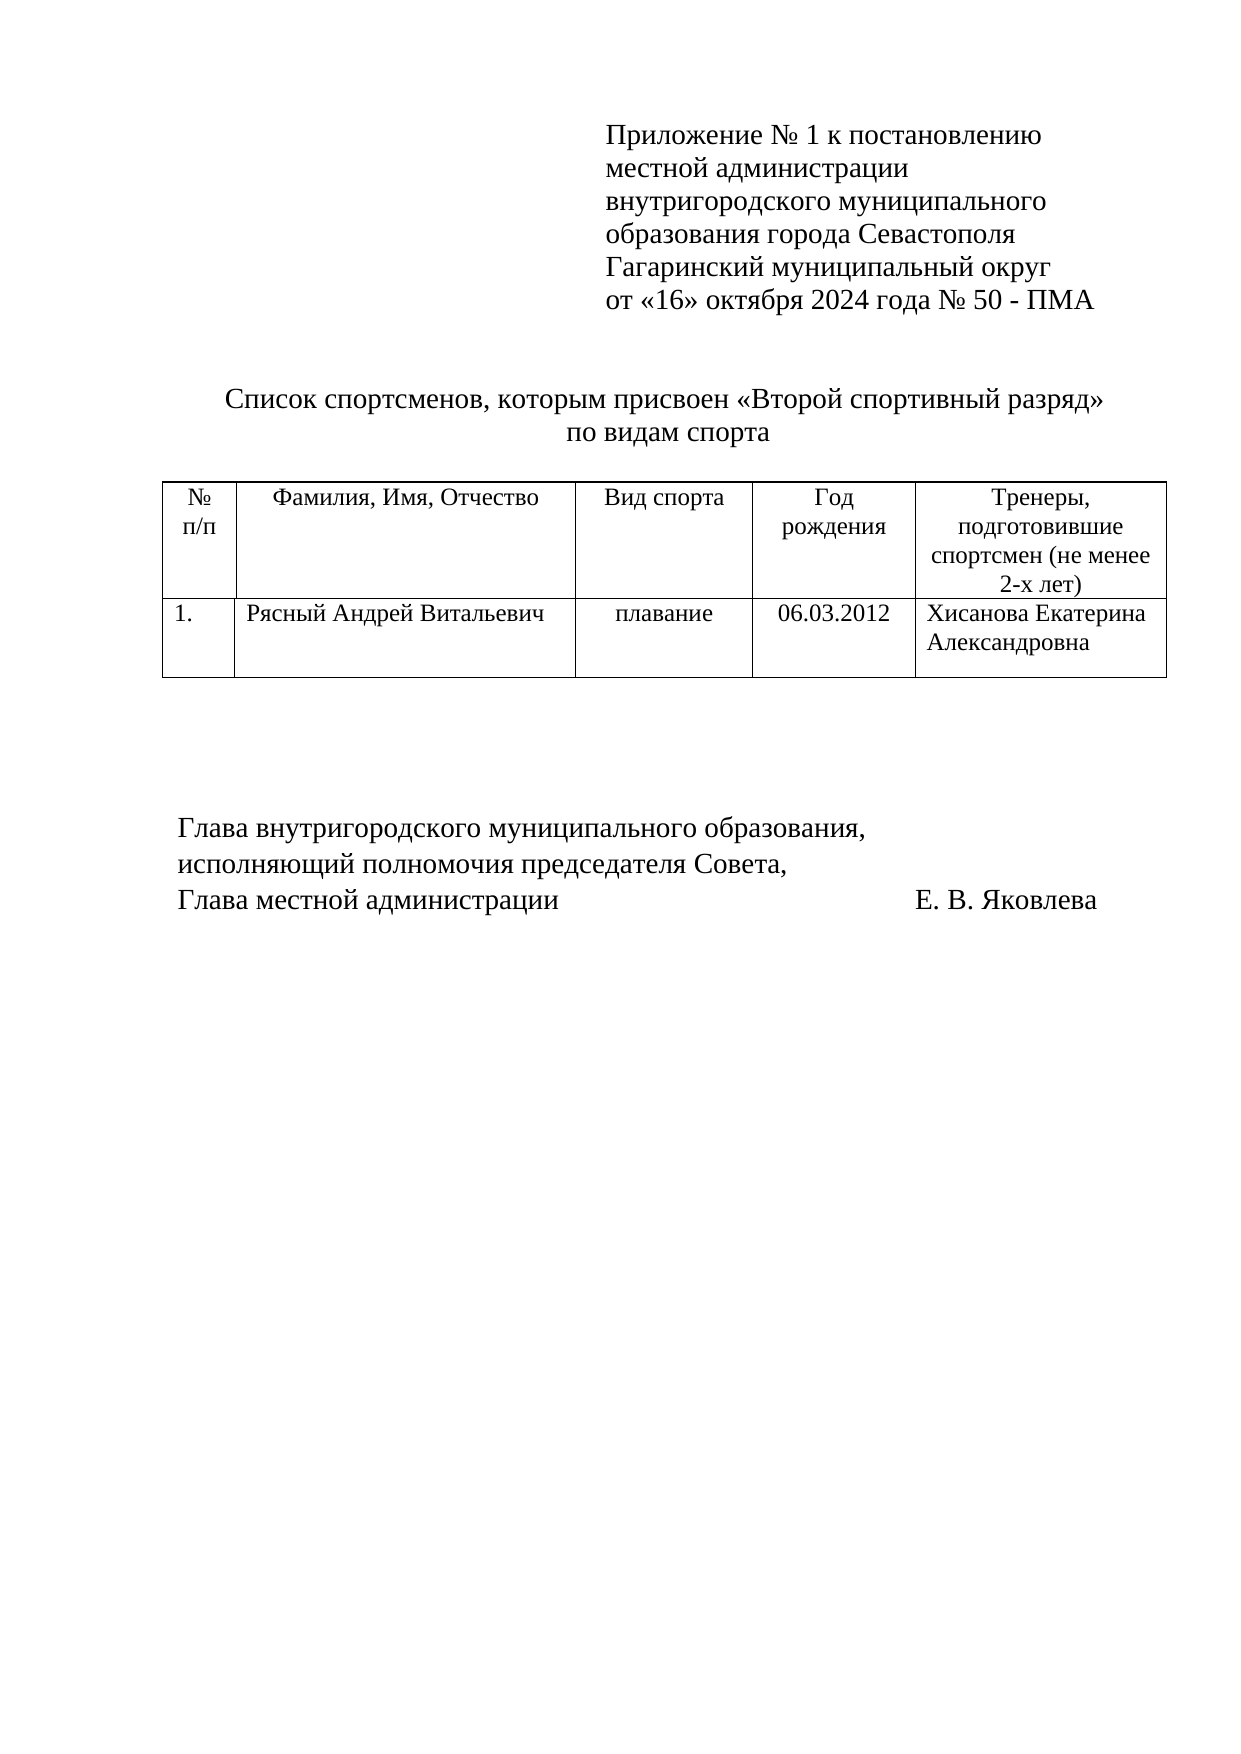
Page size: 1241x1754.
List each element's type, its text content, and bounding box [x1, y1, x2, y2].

text по видам спорта [177, 415, 1152, 448]
text Приложение № 1 к постановлению [177, 118, 1152, 151]
text Глава местной администрации Е. В. Яковлева [177, 882, 1152, 916]
text исполняющий полномочия председателя Совета, [177, 846, 1152, 879]
table_cell 06.03.2012 [753, 599, 915, 677]
table_cell Рясный Андрей Витальевич [235, 599, 575, 677]
text местной администрации [177, 151, 1152, 184]
text внутригородского муниципального [177, 184, 1152, 217]
table_cell 1. [163, 599, 234, 677]
table_header Год рождения [753, 483, 915, 597]
text Глава внутригородского муниципального образования, [177, 810, 1152, 843]
table_cell плавание [576, 599, 752, 677]
table_header Вид спорта [576, 483, 752, 597]
text Гагаринский муниципальный округ [177, 250, 1152, 283]
table_header Фамилия, Имя, Отчество [237, 483, 575, 597]
text от «16» октября 2024 года № 50 - ПМА [177, 283, 1152, 316]
text Список спортсменов, которым присвоен «Второй спортивный разряд» [177, 382, 1152, 415]
table_header Тренеры, подготовившие спортсмен (не менее 2-х лет) [916, 483, 1166, 597]
table_header № п/п [163, 483, 236, 597]
table_cell Хисанова Екатерина Александровна [916, 599, 1166, 677]
text образования города Севастополя [177, 217, 1152, 250]
